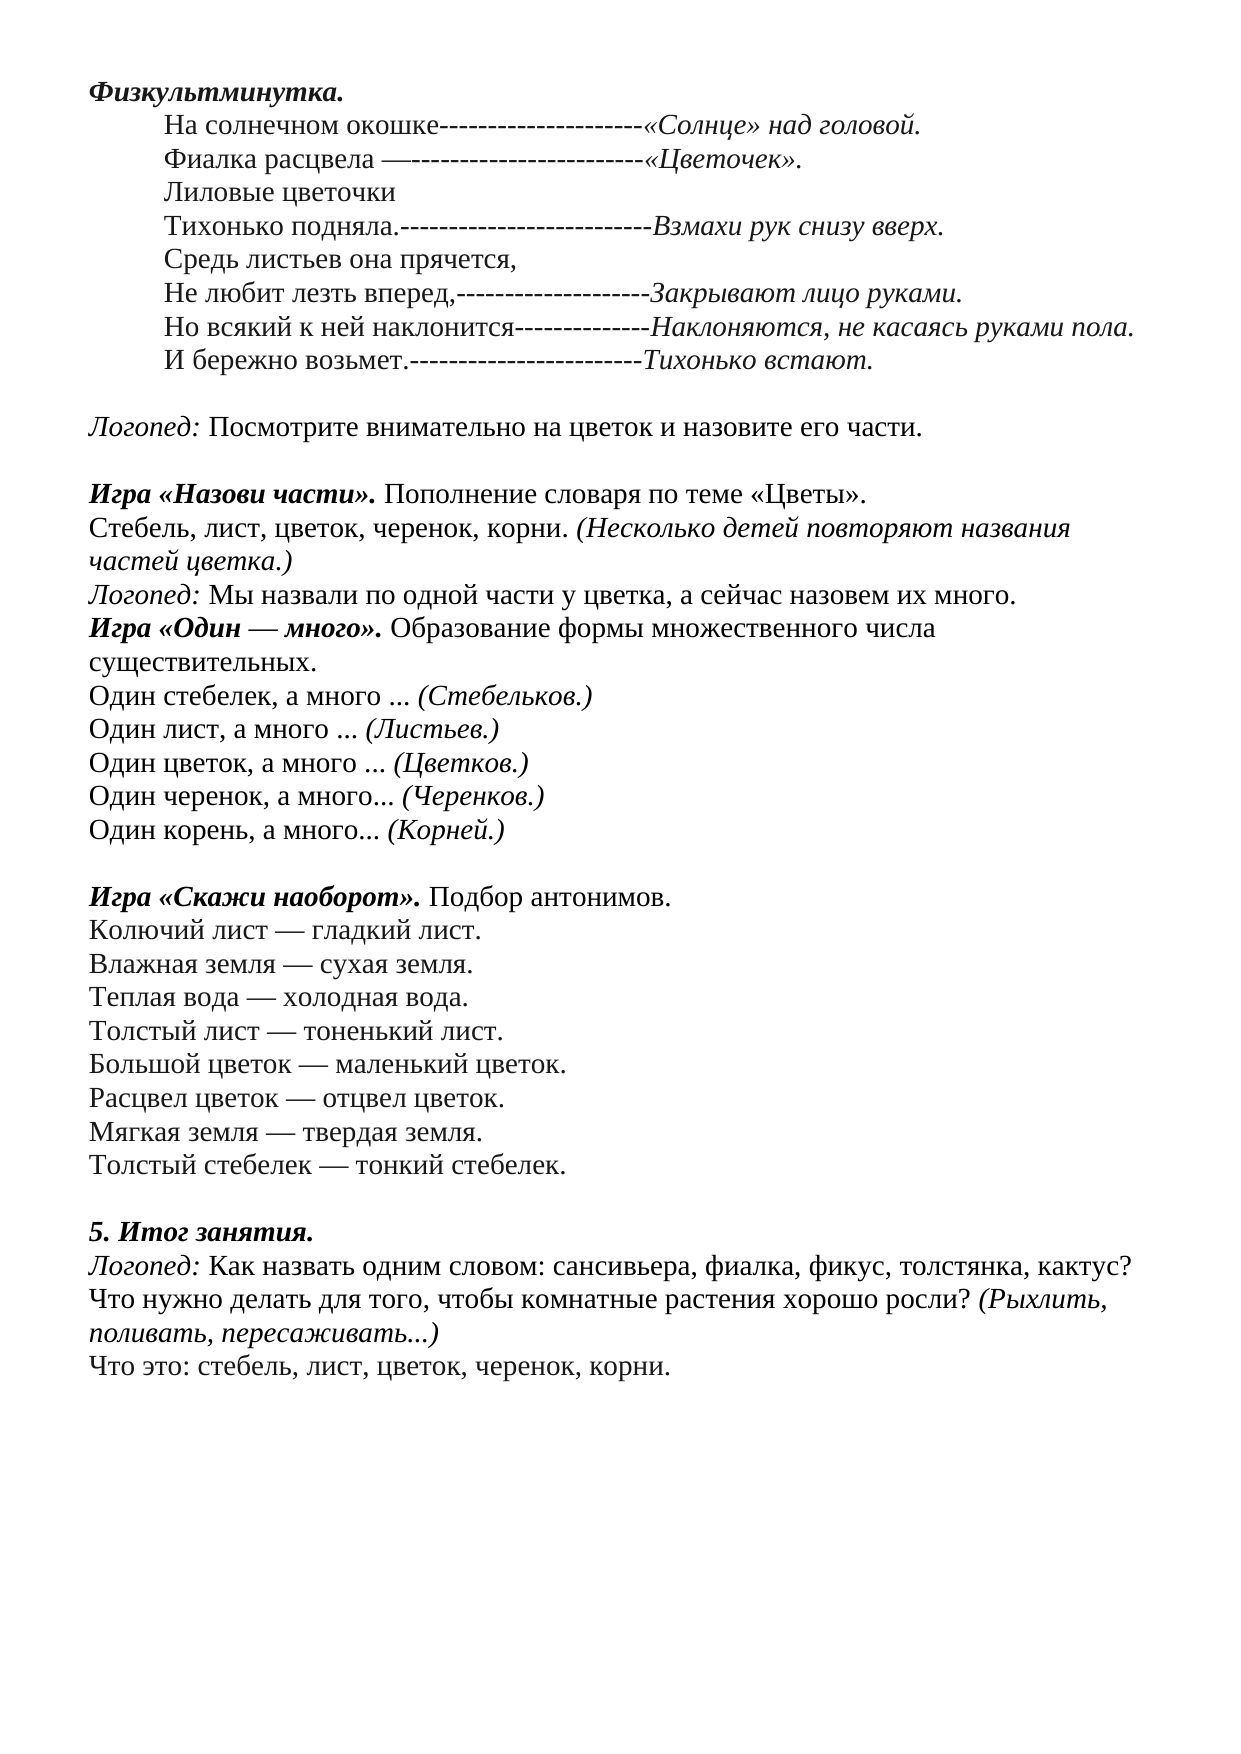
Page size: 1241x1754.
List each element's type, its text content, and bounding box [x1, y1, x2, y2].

text Один корень, а много... (Корней.) [89, 812, 1152, 845]
text Мягкая земля — твердая земля. [89, 1114, 1152, 1147]
text Толстый лист — тоненький лист. [89, 1013, 1152, 1047]
text Игра «Назови части». Пополнение словаря по теме «Цветы». [89, 476, 1152, 510]
text Расцвел цветок — отцвел цветок. [89, 1080, 1152, 1114]
text Один лист, а много ... (Листьев.) [89, 711, 1152, 745]
text Тихонько подняла.--------------------------Взмахи рук снизу вверх. [164, 208, 1152, 242]
text И бережно возьмет.------------------------Тихонько встают. [164, 342, 1152, 376]
text Логопед: Посмотрите внимательно на цветок и назовите его части. [89, 409, 1152, 443]
text Один цветок, а много ... (Цветков.) [89, 745, 1152, 778]
text На солнечном окошке---------------------«Солнце» над головой. [164, 107, 1152, 141]
text Большой цветок — маленький цветок. [89, 1047, 1152, 1080]
text Физкультминутка. [89, 74, 1152, 107]
text Логопед: Как назвать одним словом: сансивьера, фиалка, фикус, толстянка, кактус? Что нужно делать для того, чтобы комнатные растения хорошо росли? (Рыхлить, поливать, пересаживать...) [89, 1248, 1152, 1348]
text Один стебелек, а много ... (Стебельков.) [89, 678, 1152, 711]
text Но всякий к ней наклонится--------------Наклоняются, не касаясь руками пола. [164, 309, 1152, 342]
text Колючий лист — гладкий лист. [89, 912, 1152, 946]
text Логопед: Мы назвали по одной части у цветка, а сейчас назовем их много. [89, 577, 1152, 611]
text Теплая вода — холодная вода. [89, 979, 1152, 1013]
text Лиловые цветочки [164, 174, 1152, 208]
text Средь листьев она прячется, [164, 242, 1152, 275]
text Стебель, лист, цветок, черенок, корни. (Несколько детей повторяют названия частей цветка.) [89, 510, 1152, 577]
text Фиалка расцвела —------------------------«Цветочек». [164, 141, 1152, 174]
text 5. Итог занятия. [89, 1214, 1152, 1248]
text Игра «Скажи наоборот». Подбор антонимов. [89, 879, 1152, 912]
text Не любит лезть вперед,--------------------Закрывают лицо руками. [164, 275, 1152, 309]
text Игра «Один — много». Образование формы множественного числа существительных. [89, 611, 1152, 678]
text Толстый стебелек — тонкий стебелек. [89, 1147, 1152, 1181]
text Влажная земля — сухая земля. [89, 946, 1152, 979]
text Что это: стебель, лист, цветок, черенок, корни. [89, 1348, 1152, 1382]
text Один черенок, а много... (Черенков.) [89, 778, 1152, 812]
